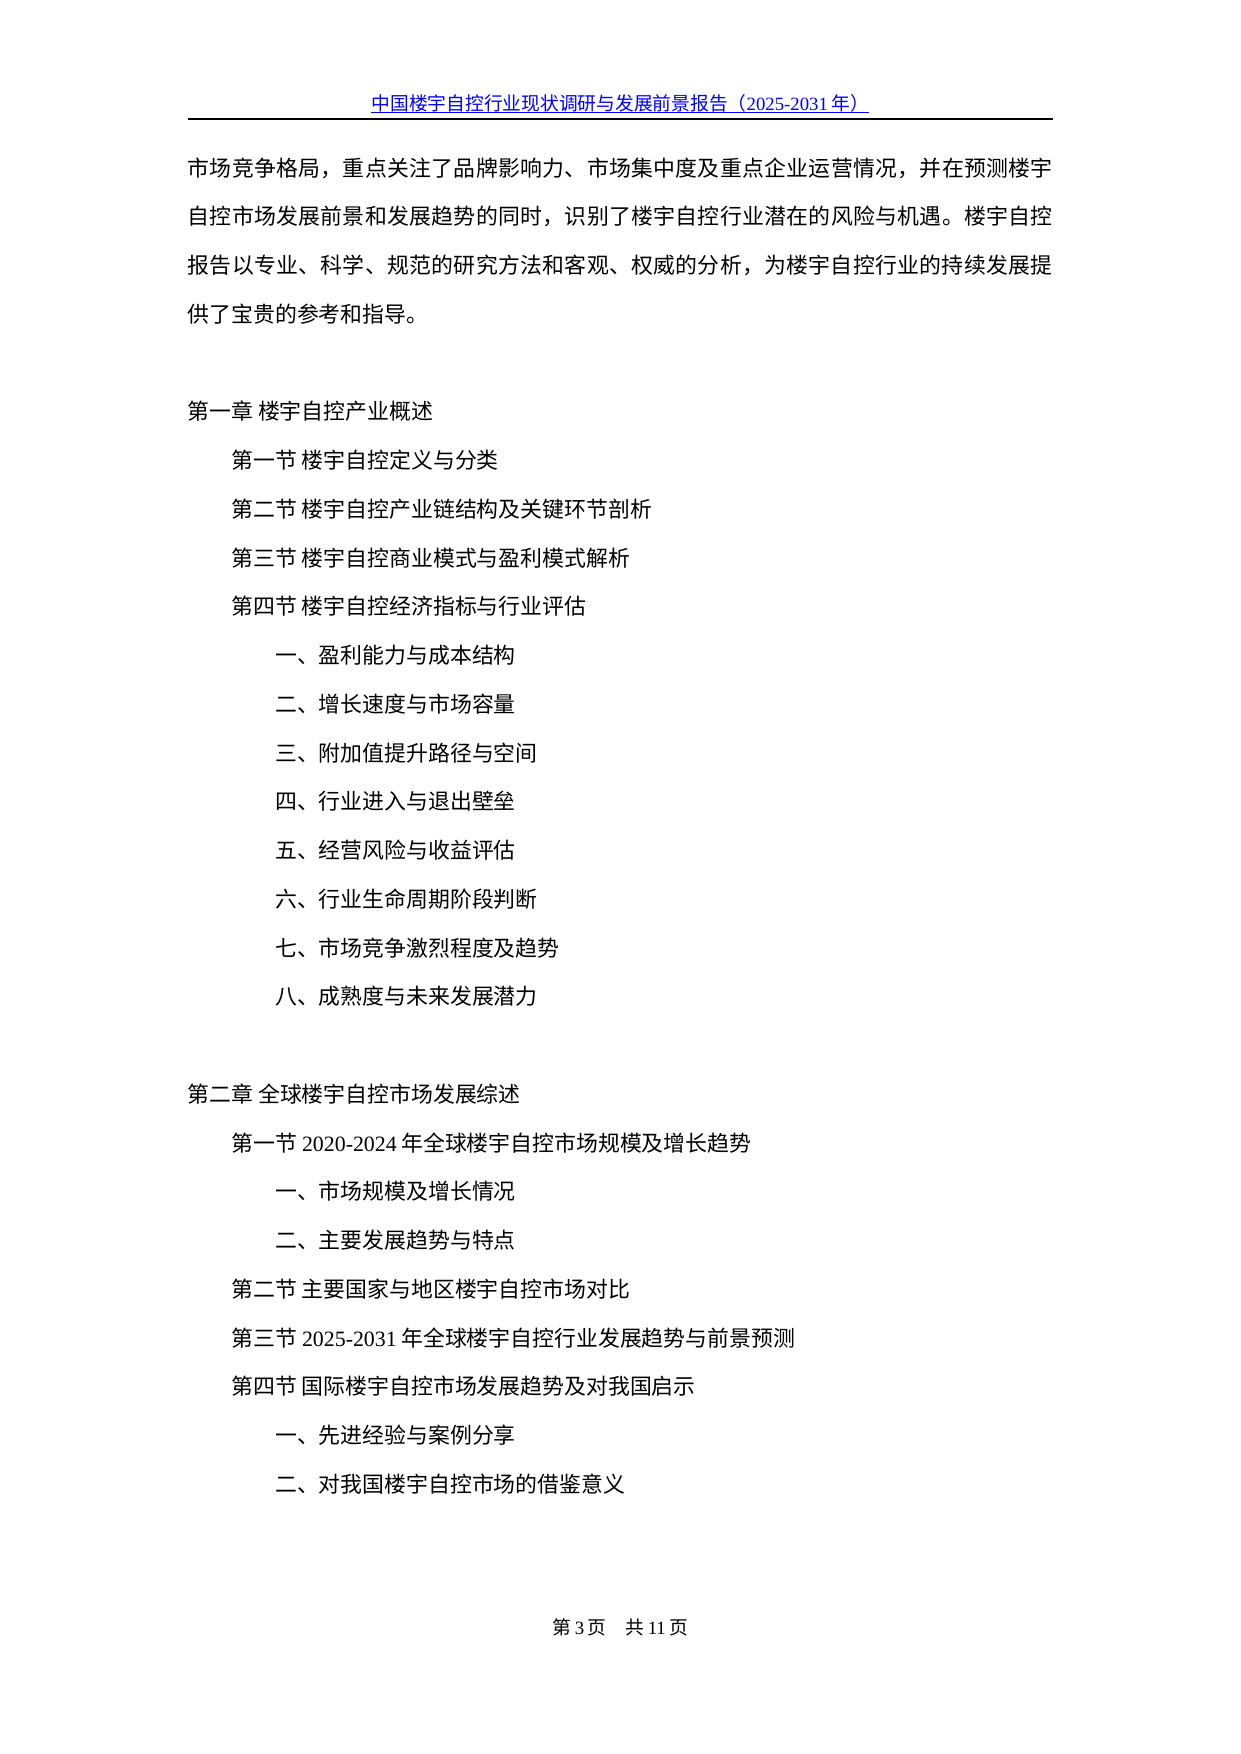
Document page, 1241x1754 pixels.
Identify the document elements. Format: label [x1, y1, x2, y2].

text [187, 150, 1053, 1499]
